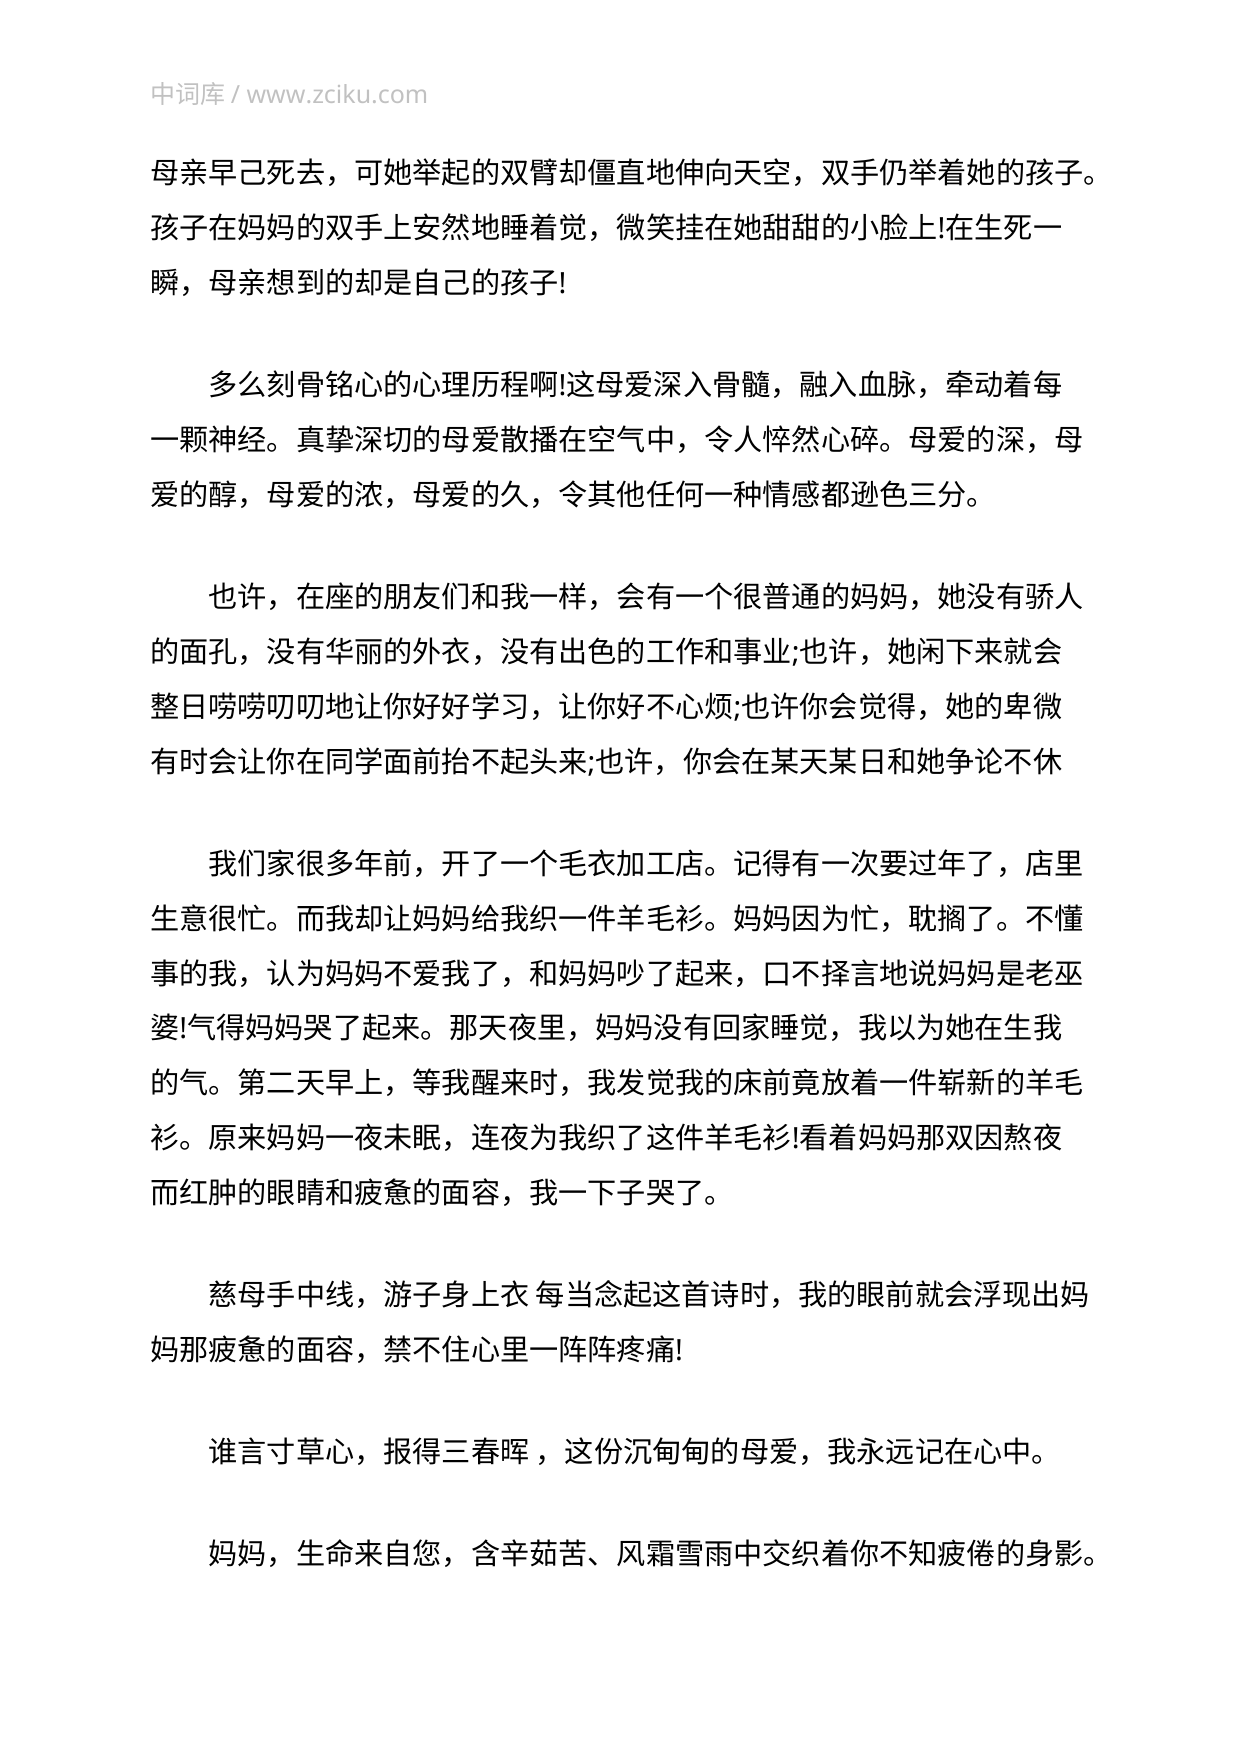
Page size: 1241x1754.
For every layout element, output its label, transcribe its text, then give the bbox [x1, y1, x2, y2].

text 多么刻骨铭心的心理历程啊!这母爱深入骨髓，融入血脉，牵动着每一颗神经。真挚深切的母爱散播在空气中，令人悴然心碎。母爱的深，母爱的醇，母爱的浓，母爱的久，令其他任何一种情感都逊色三分。 [150, 362, 1090, 514]
text 谁言寸草心，报得三春晖 ，这份沉甸甸的母爱，我永远记在心中。 [150, 1429, 1090, 1471]
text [150, 1530, 1090, 1573]
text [150, 150, 1090, 302]
text 我们家很多年前，开了一个毛衣加工店。记得有一次要过年了，店里生意很忙。而我却让妈妈给我织一件羊毛衫。妈妈因为忙，耽搁了。不懂事的我，认为妈妈不爱我了，和妈妈吵了起来，口不择言地说妈妈是老巫婆!气得妈妈哭了起来。那天夜里，妈妈没有回家睡觉，我以为她在生我的气。第二天早上，等我醒来时，我发觉我的床前竟放着一件崭新的羊毛衫。原来妈妈一夜未眠，连夜为我织了这件羊毛衫!看着妈妈那双因熬夜而红肿的眼睛和疲惫的面容，我一下子哭了。 [150, 840, 1090, 1212]
text 慈母手中线，游子身上衣 每当念起这首诗时，我的眼前就会浮现出妈妈那疲惫的面容，禁不住心里一阵阵疼痛! [150, 1272, 1090, 1369]
text 也许，在座的朋友们和我一样，会有一个很普通的妈妈，她没有骄人的面孔，没有华丽的外衣，没有出色的工作和事业;也许，她闲下来就会整日唠唠叨叨地让你好好学习，让你好不心烦;也许你会觉得，她的卑微有时会让你在同学面前抬不起头来;也许，你会在某天某日和她争论不休 [150, 573, 1090, 781]
